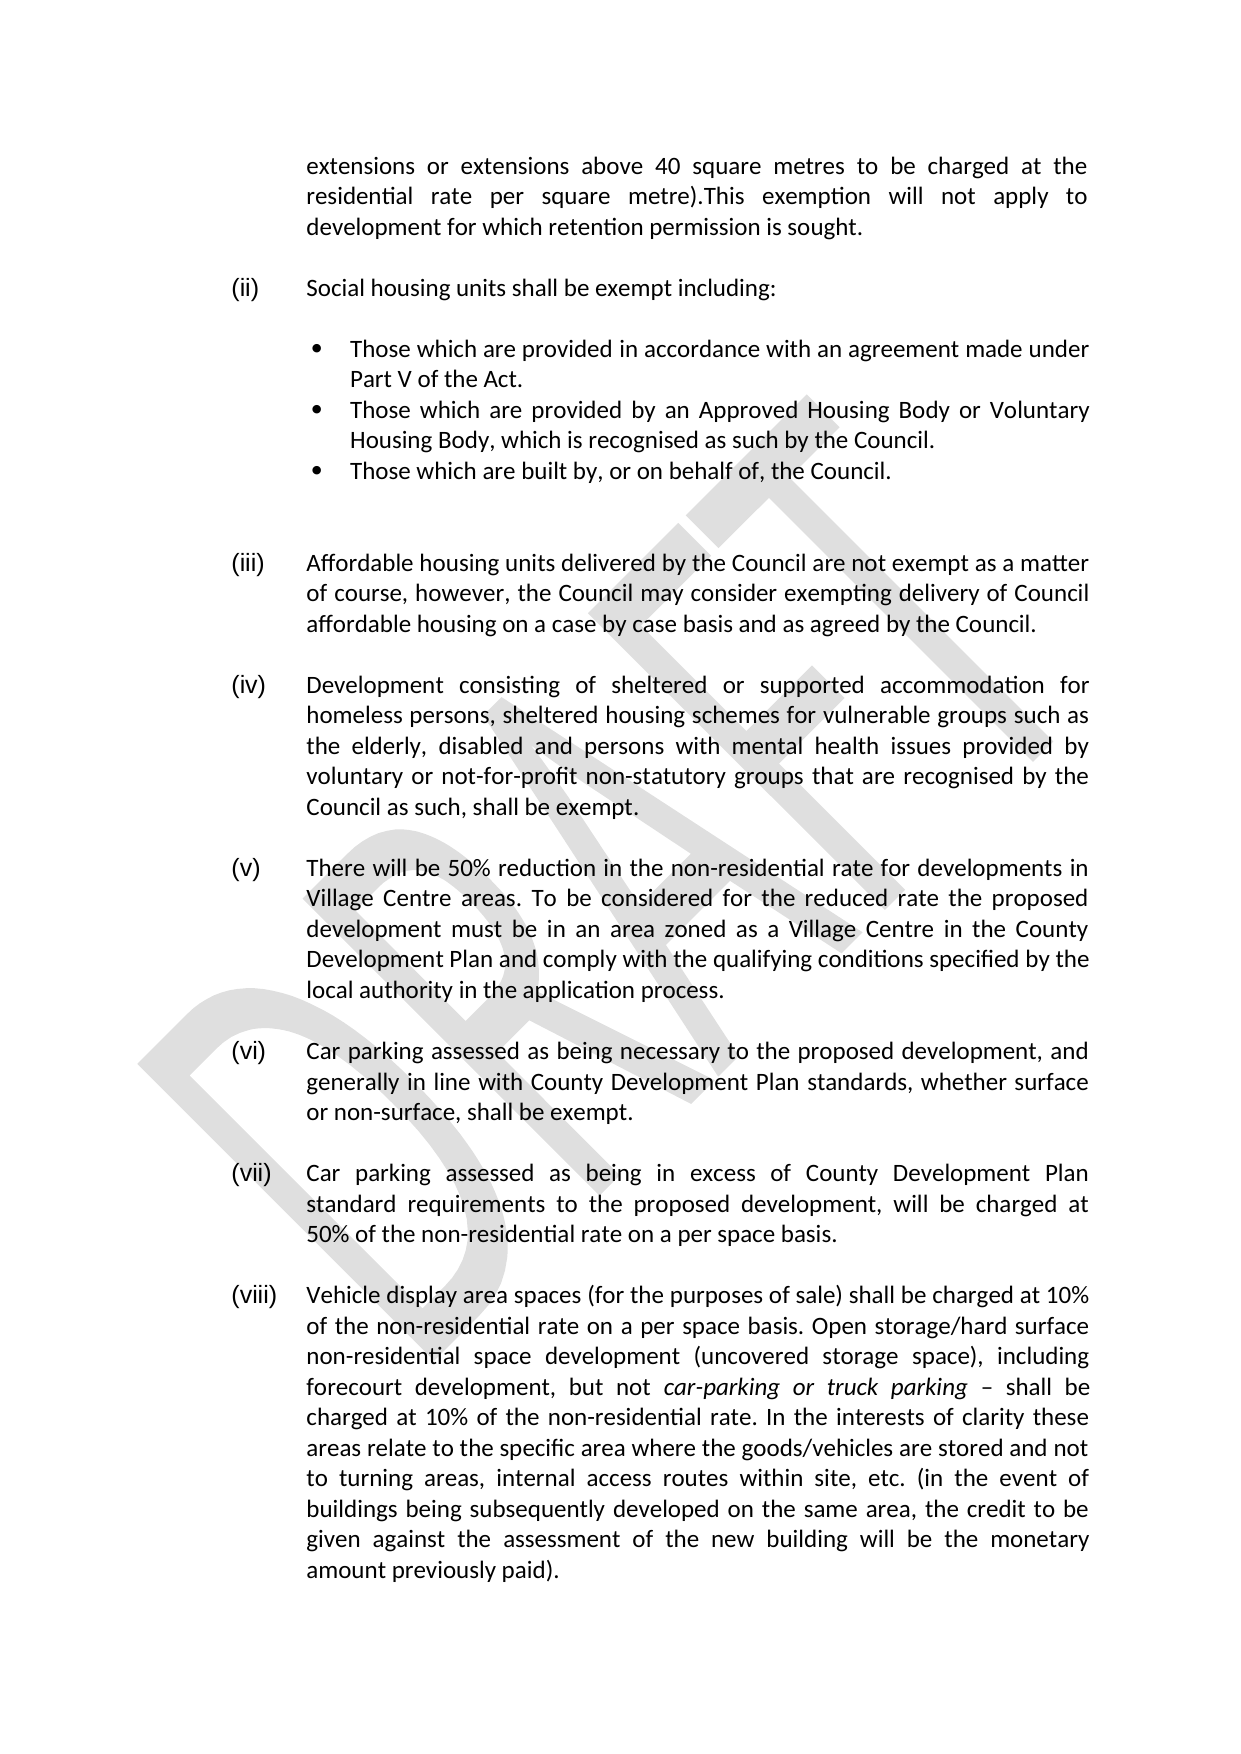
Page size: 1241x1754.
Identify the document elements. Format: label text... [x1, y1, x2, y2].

list Car parking assessed as being necessary to the proposed development, and generally in line with County Development Plan standards, whether surface or non-surface, shall be exempt. [231, 1035, 1090, 1127]
list Vehicle display area spaces (for the purposes of sale) shall be charged at 10% of the non-residential rate on a per space basis. Open storage/hard surface non-residential space development (uncovered storage space), including forecourt development, but not car-parking or truck parking – shall be charged at 10% of the non-residential rate. In the interests of clarity these areas relate to the specific area where the goods/vehicles are stored and not to turning areas, internal access routes within site, etc. (in the event of buildings being subsequently developed on the same area, the credit to be given against the assessment of the new building will be the monetary amount previously paid). [231, 1279, 1090, 1584]
list Development consisting of sheltered or supported accommodation for homeless persons, sheltered housing schemes for vulnerable groups such as the elderly, disabled and persons with mental health issues provided by voluntary or not-for-profit non-statutory groups that are recognised by the Council as such, shall be exempt. [231, 669, 1090, 821]
list Car parking assessed as being in excess of County Development Plan standard requirements to the proposed development, will be charged at 50% of the non-residential rate on a per space basis. [231, 1157, 1090, 1249]
list There will be 50% reduction in the non-residential rate for developments in Village Centre areas. To be considered for the reduced rate the proposed development must be in an area zoned as a Village Centre in the County Development Plan and comply with the qualifying conditions specified by the local authority in the application process. [231, 852, 1090, 1004]
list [231, 150, 1089, 242]
list Social housing units shall be exempt including: [231, 272, 1090, 303]
list Those which are provided by an Approved Housing Body or Voluntary Housing Body, which is recognised as such by the Council. [312, 394, 1090, 455]
list Affordable housing units delivered by the Council are not exempt as a matter of course, however, the Council may consider exempting delivery of Council affordable housing on a case by case basis and as agreed by the Council. [231, 547, 1090, 638]
list Those which are provided in accordance with an agreement made under Part V of the Act. [312, 333, 1090, 394]
list Those which are built by, or on behalf of, the Council. [312, 455, 1090, 486]
